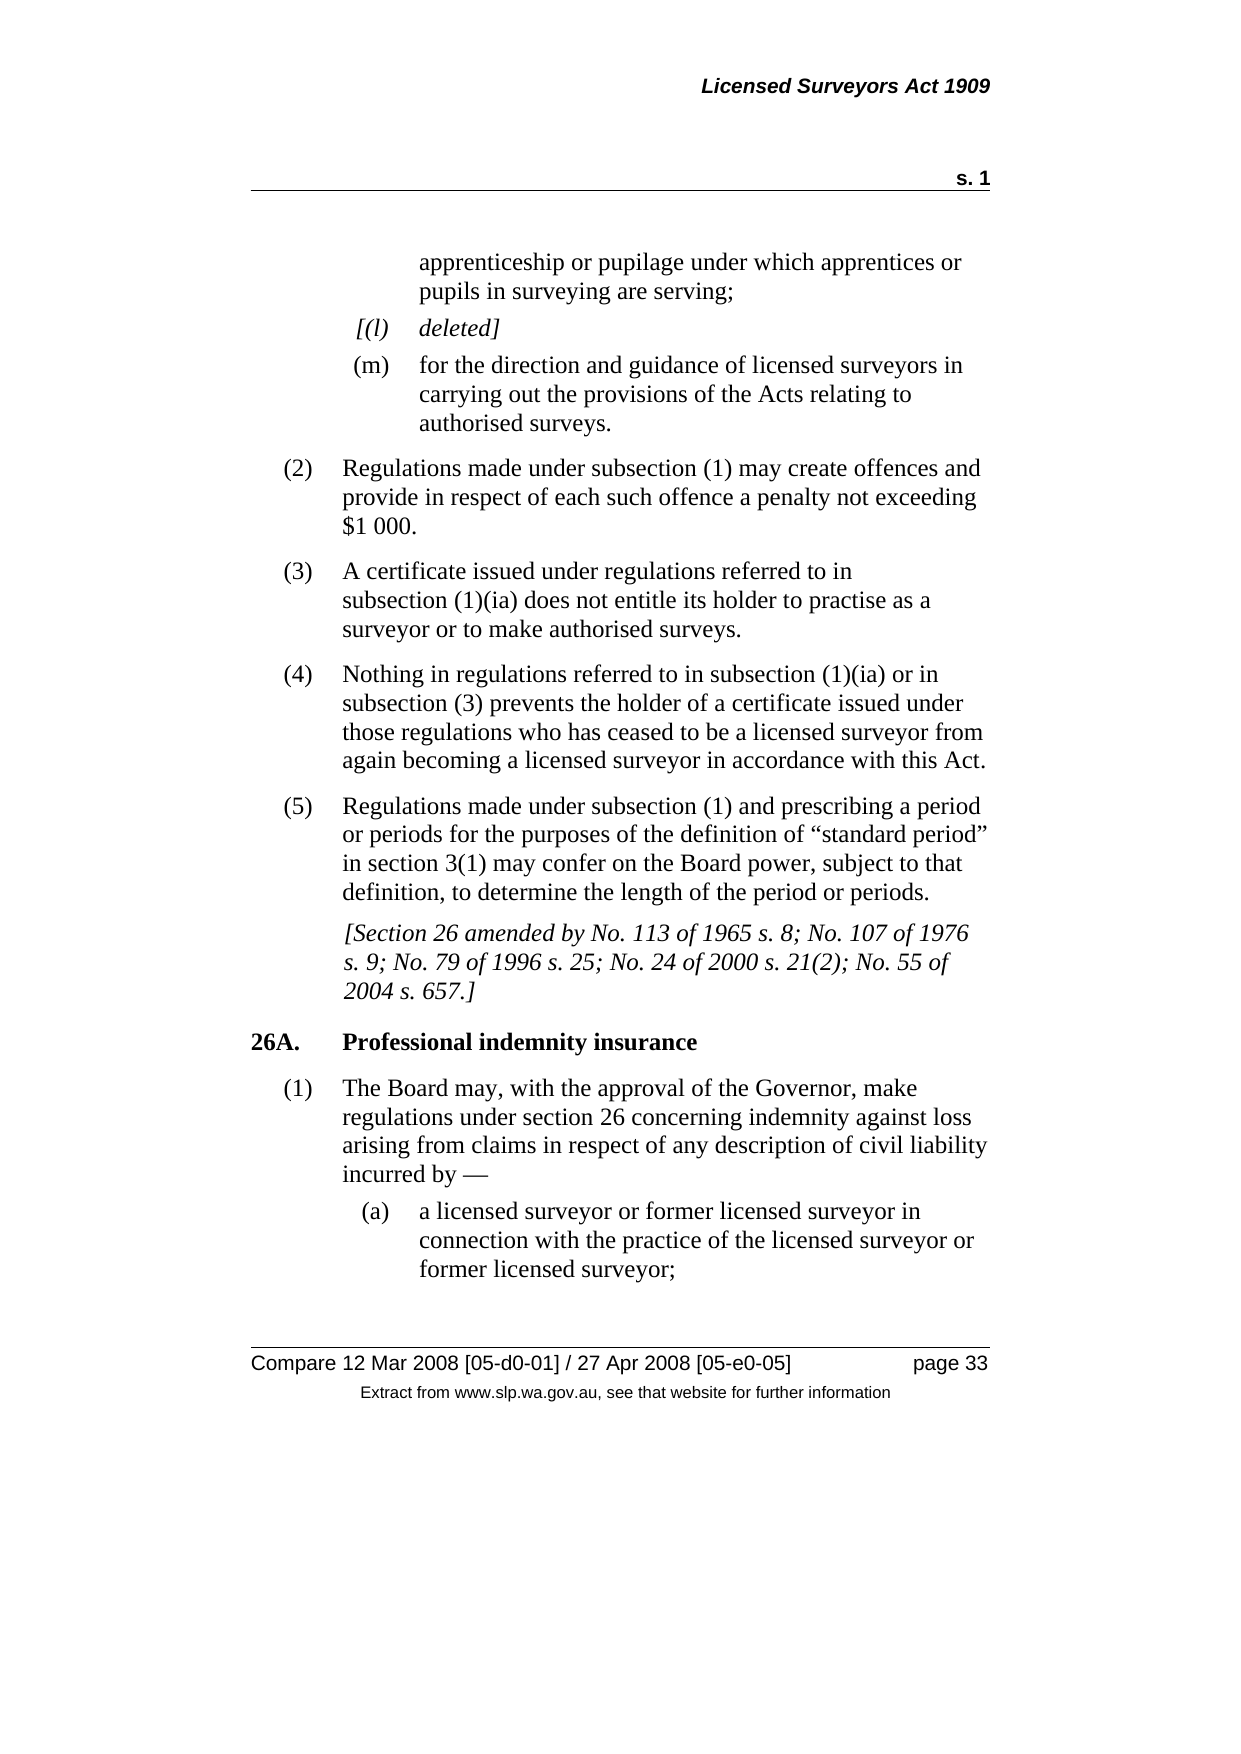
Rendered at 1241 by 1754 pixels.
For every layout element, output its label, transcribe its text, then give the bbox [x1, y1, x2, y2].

text [Section 26 amended by No. 113 of 1965 s. 8; No. 107 of 1976 s. 9; No. 79 of 1996 s. 25; No. 24 of 2000 s. 21(2); No. 55 of 2004 s. 657.] [251, 918, 990, 1004]
subtitle 26A. Professional indemnity insurance [251, 1027, 990, 1056]
text (3) A certificate issued under regulations referred to in subsection (1)(ia) does not entitle its holder to practise as a surveyor or to make authorised surveys. [251, 556, 990, 642]
text (a) a licensed surveyor or former licensed surveyor in connection with the practice of the licensed surveyor or former licensed surveyor; [251, 1196, 990, 1282]
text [251, 247, 990, 305]
text (m) for the direction and guidance of licensed surveyors in carrying out the provisions of the Acts relating to authorised surveys. [251, 350, 990, 437]
text (1) The Board may, with the approval of the Governor, make regulations under section 26 concerning indemnity against loss arising from claims in respect of any description of civil liability incurred by — [251, 1073, 990, 1188]
text (2) Regulations made under subsection (1) may create offences and provide in respect of each such offence a penalty not exceeding $1 000. [251, 453, 990, 539]
text (5) Regulations made under subsection (1) and prescribing a period or periods for the purposes of the definition of “standard period” in section 3(1) may confer on the Board power, subject to that definition, to determine the length of the period or periods. [251, 791, 990, 906]
text [(l) deleted] [251, 313, 990, 342]
text (4) Nothing in regulations referred to in subsection (1)(ia) or in subsection (3) prevents the holder of a certificate issued under those regulations who has ceased to be a licensed surveyor from again becoming a licensed surveyor in accordance with this Act. [251, 659, 990, 774]
